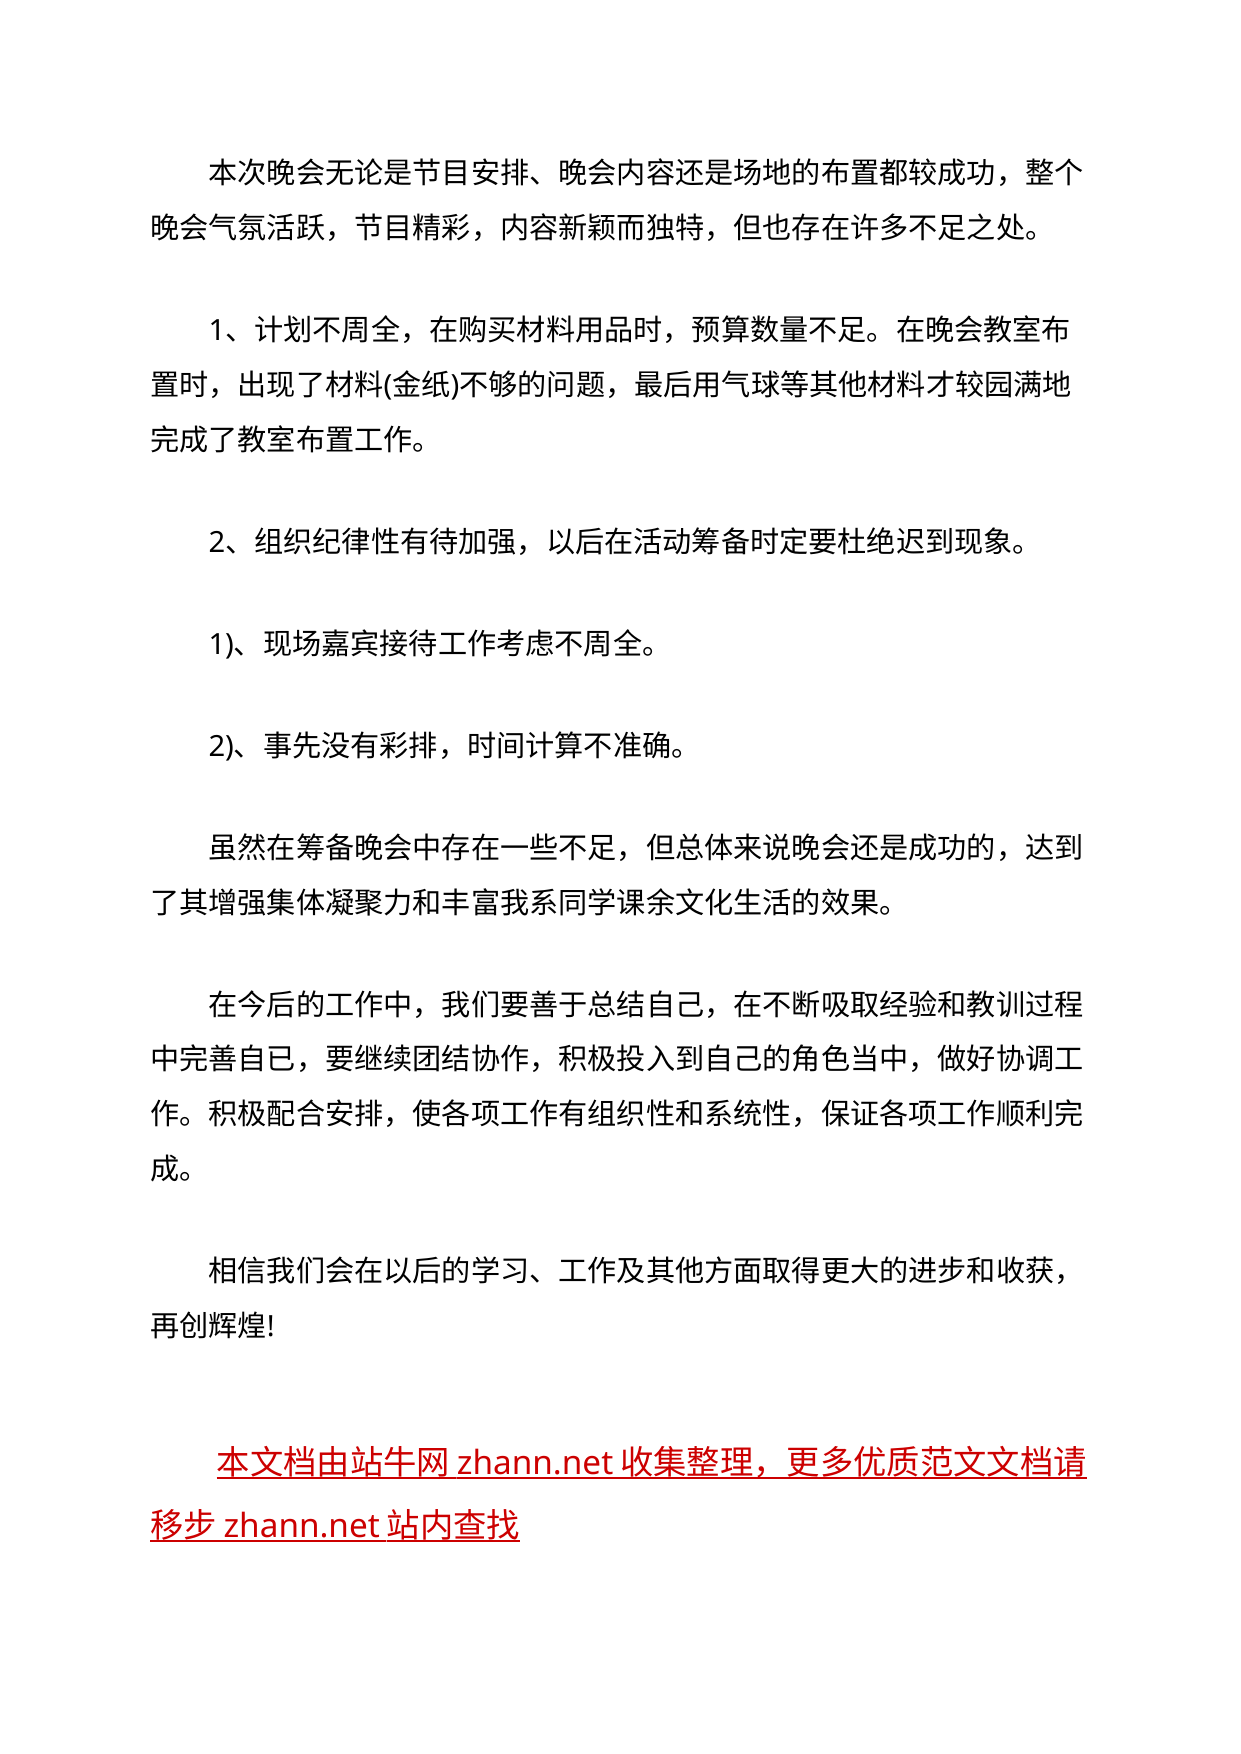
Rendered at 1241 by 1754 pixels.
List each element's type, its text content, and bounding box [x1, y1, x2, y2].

text 1)、现场嘉宾接待工作考虑不周全。 [150, 620, 1090, 663]
text 本文档由站牛网zhann.net收集整理，更多优质范文文档请移步zhann.net站内查找 [150, 1436, 1090, 1547]
text 2)、事先没有彩排，时间计算不准确。 [150, 722, 1090, 765]
text 在今后的工作中，我们要善于总结自己，在不断吸取经验和教训过程中完善自已，要继续团结协作，积极投入到自己的角色当中，做好协调工作。积极配合安排，使各项工作有组织性和系统性，保证各项工作顺利完成。 [150, 981, 1090, 1188]
text 相信我们会在以后的学习、工作及其他方面取得更大的进步和收获，再创辉煌! [150, 1247, 1090, 1345]
text 1、计划不周全，在购买材料用品时，预算数量不足。在晚会教室布置时，出现了材料(金纸)不够的问题，最后用气球等其他材料才较园满地完成了教室布置工作。 [150, 307, 1090, 459]
text 虽然在筹备晚会中存在一些不足，但总体来说晚会还是成功的，达到了其增强集体凝聚力和丰富我系同学课余文化生活的效果。 [150, 824, 1090, 922]
text 2、组织纪律性有待加强，以后在活动筹备时定要杜绝迟到现象。 [150, 518, 1090, 561]
text 本次晚会无论是节目安排、晚会内容还是场地的布置都较成功，整个晚会气氛活跃，节目精彩，内容新颖而独特，但也存在许多不足之处。 [150, 150, 1090, 247]
